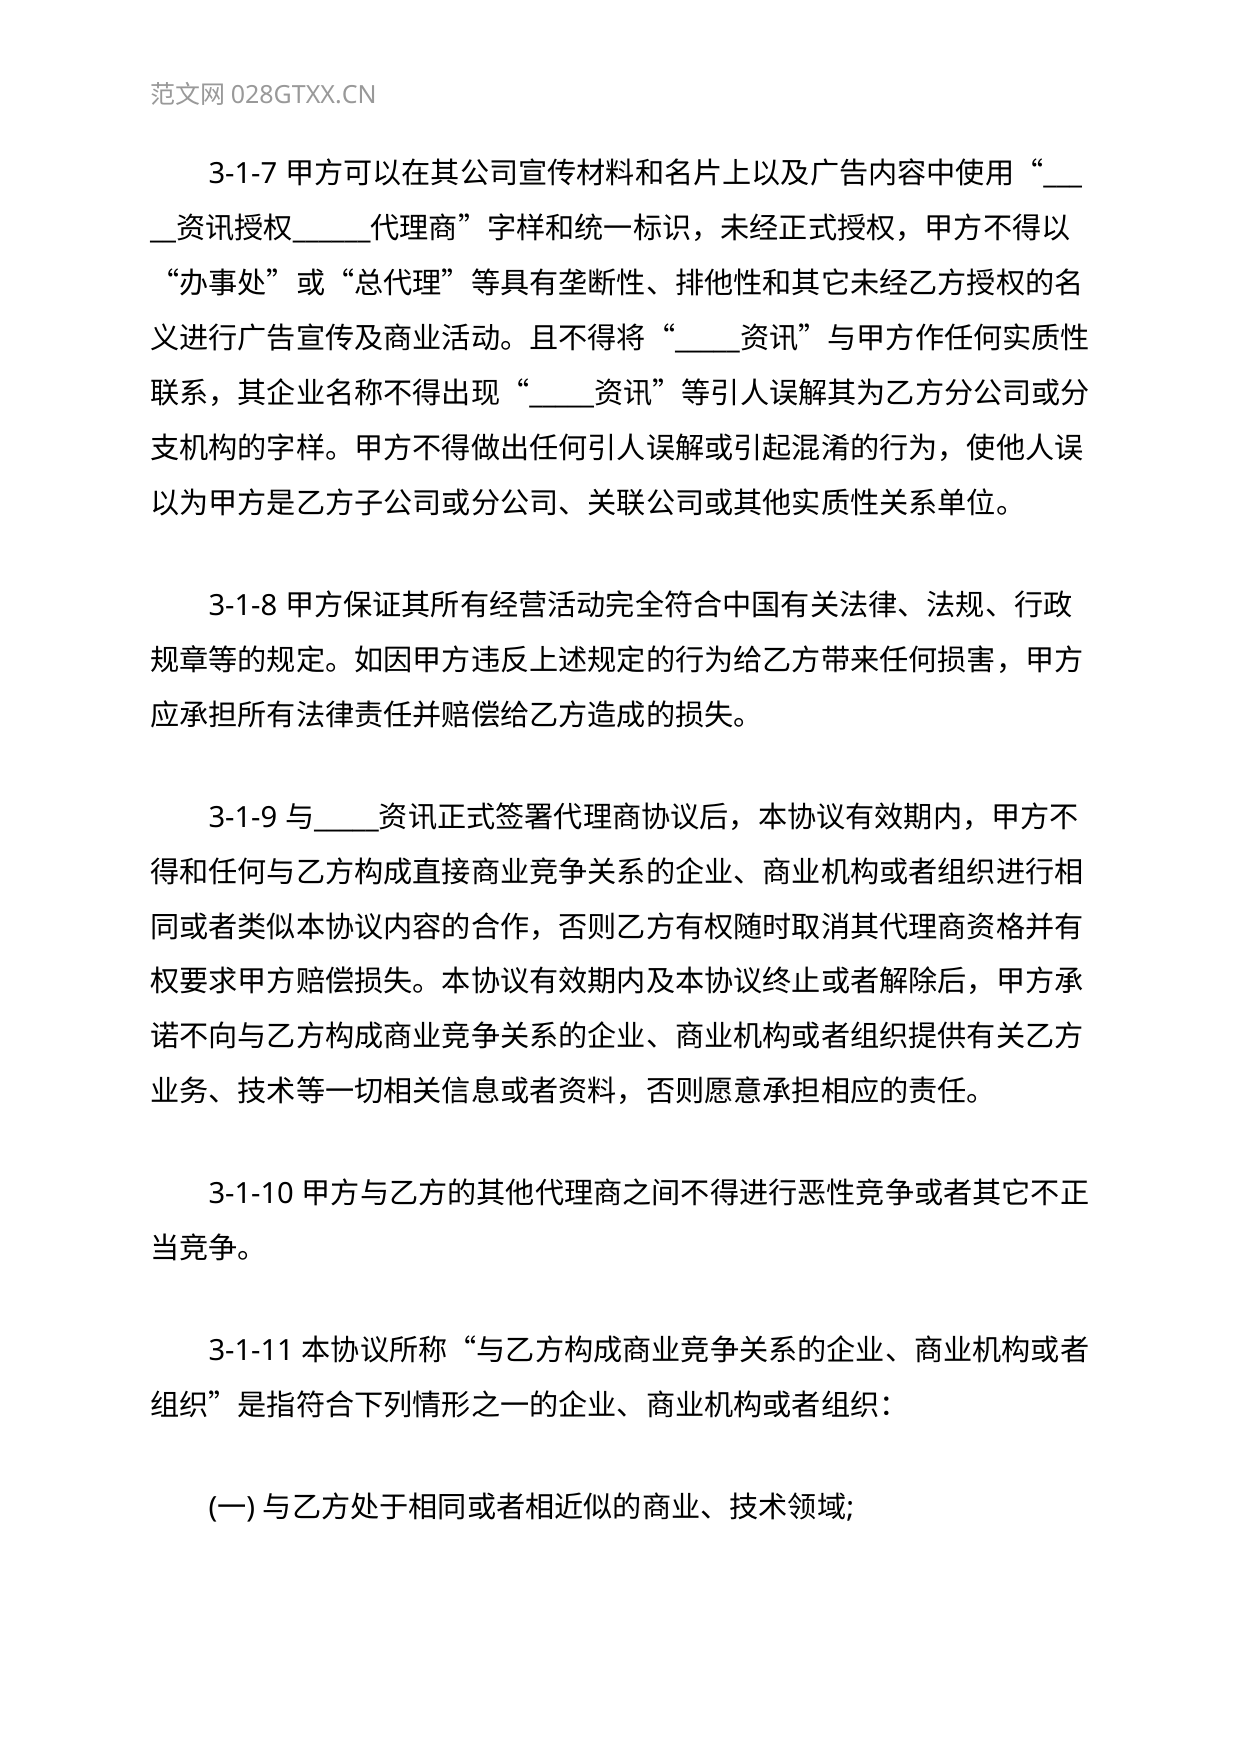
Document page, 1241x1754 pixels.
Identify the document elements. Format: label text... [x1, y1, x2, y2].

text 3-1-10 甲方与乙方的其他代理商之间不得进行恶性竞争或者其它不正当竞争。 [150, 1169, 1090, 1267]
text (一) 与乙方处于相同或者相近似的商业、技术领域; [150, 1483, 1090, 1526]
text 3-1-7 甲方可以在其公司宣传材料和名片上以及广告内容中使用“_____资讯授权______代理商”字样和统一标识，未经正式授权，甲方不得以“办事处”或“总代理”等具有垄断性、排他性和其它未经乙方授权的名义进行广告宣传及商业活动。且不得将“_____资讯”与甲方作任何实质性联系，其企业名称不得出现“_____资讯”等引人误解其为乙方分公司或分支机构的字样。甲方不得做出任何引人误解或引起混淆的行为，使他人误以为甲方是乙方子公司或分公司、关联公司或其他实质性关系单位。 [150, 150, 1090, 522]
text 3-1-9 与_____资讯正式签署代理商协议后，本协议有效期内，甲方不得和任何与乙方构成直接商业竞争关系的企业、商业机构或者组织进行相同或者类似本协议内容的合作，否则乙方有权随时取消其代理商资格并有权要求甲方赔偿损失。本协议有效期内及本协议终止或者解除后，甲方承诺不向与乙方构成商业竞争关系的企业、商业机构或者组织提供有关乙方业务、技术等一切相关信息或者资料，否则愿意承担相应的责任。 [150, 793, 1090, 1110]
text 3-1-8 甲方保证其所有经营活动完全符合中国有关法律、法规、行政规章等的规定。如因甲方违反上述规定的行为给乙方带来任何损害，甲方应承担所有法律责任并赔偿给乙方造成的损失。 [150, 582, 1090, 734]
text 3-1-11 本协议所称“与乙方构成商业竞争关系的企业、商业机构或者组织”是指符合下列情形之一的企业、商业机构或者组织： [150, 1326, 1090, 1424]
